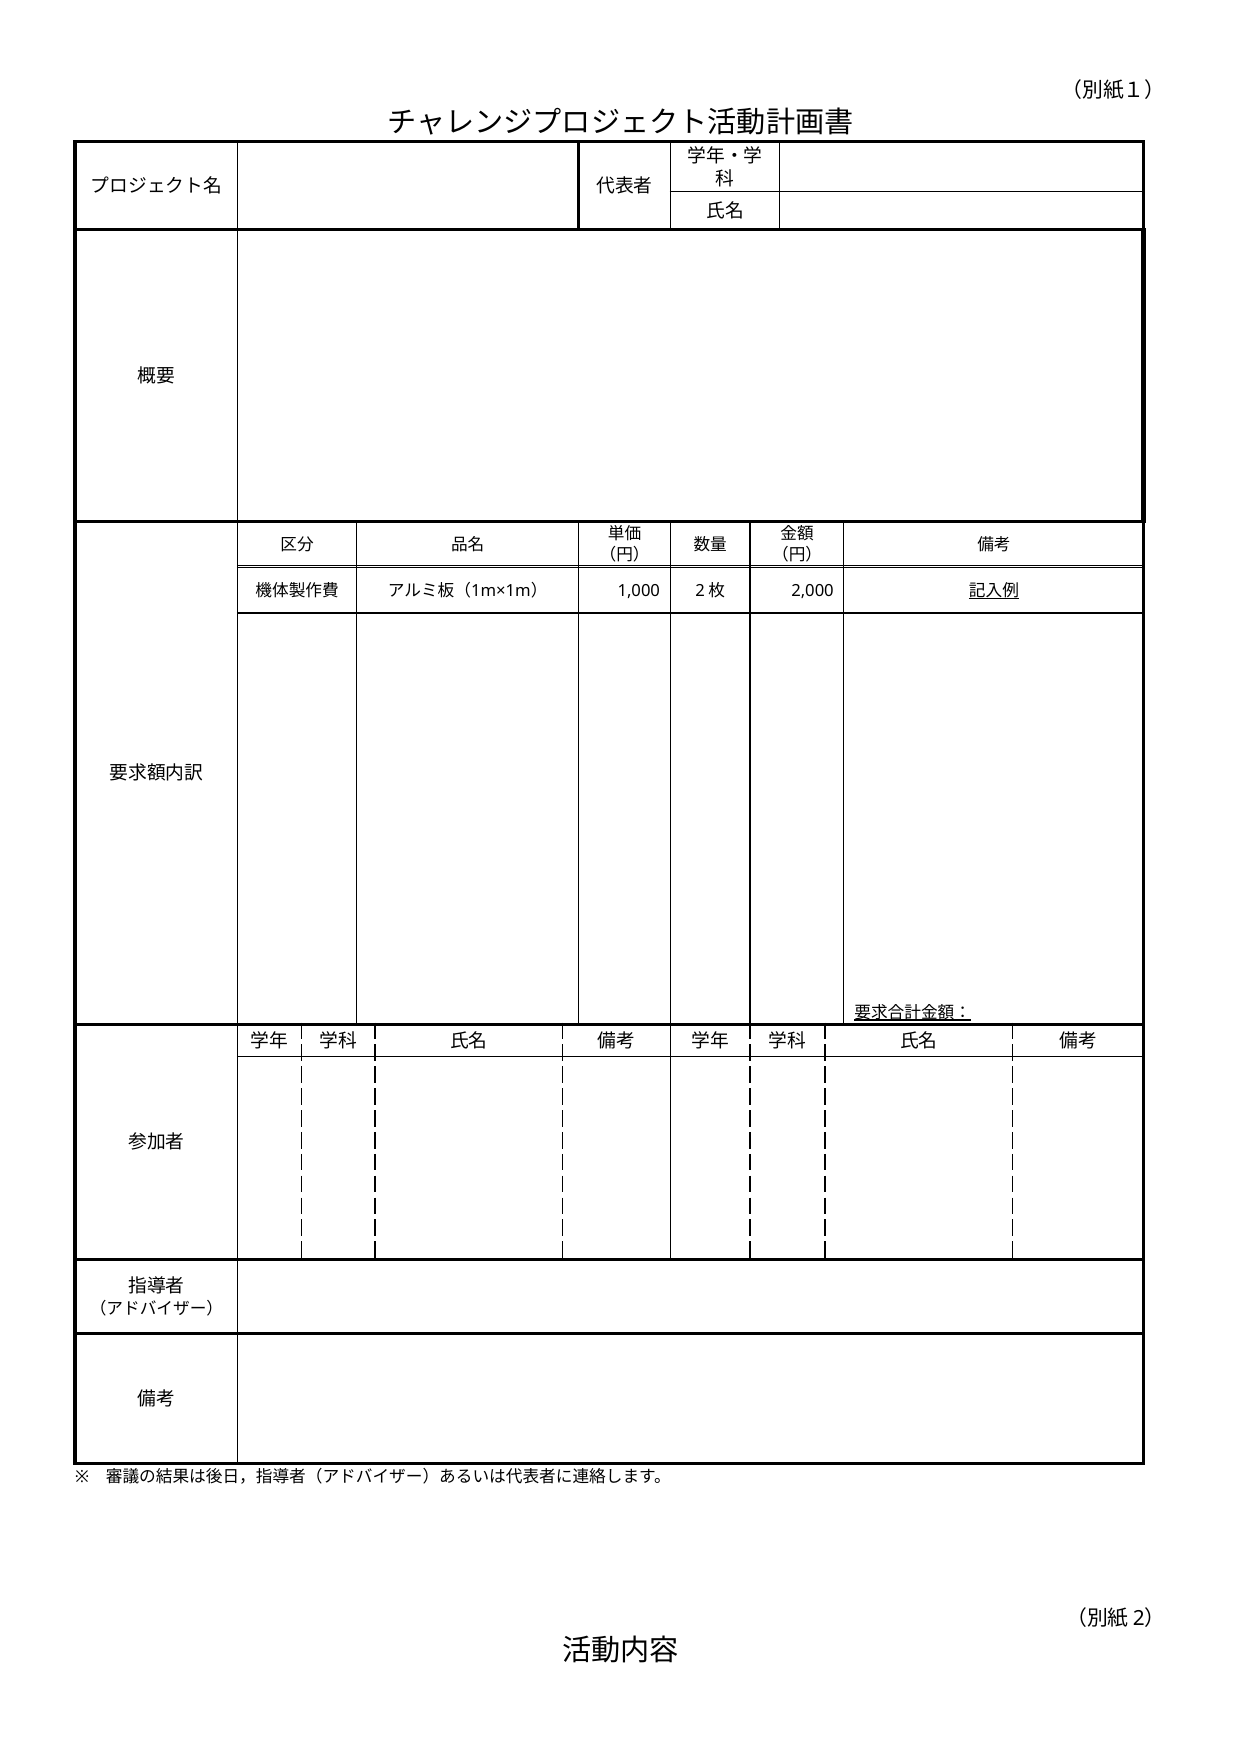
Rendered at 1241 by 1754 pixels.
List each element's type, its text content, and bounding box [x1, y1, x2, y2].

table_header 代表者 [580, 143, 670, 228]
text チャレンジプロジェクト活動計画書 [75, 103, 1165, 140]
table_cell 学科 [301, 1026, 375, 1056]
table_cell 学年 [238, 1026, 301, 1056]
table_cell 備考 [844, 523, 1142, 565]
table_cell 氏名 [671, 192, 779, 228]
table_header [780, 143, 1142, 191]
table_cell [750, 1057, 825, 1258]
table_cell 氏名 [825, 1026, 1012, 1056]
table_cell 金額（円） [751, 523, 843, 565]
table_cell 備考 [77, 1335, 237, 1462]
text （別紙2） [75, 1604, 1165, 1631]
table_header プロジェクト名 [77, 143, 237, 228]
table_cell [238, 1057, 301, 1258]
table_cell 数量 [671, 523, 749, 565]
table_header 学年・学科 [671, 143, 779, 191]
table_cell 氏名 [375, 1026, 562, 1056]
table_cell [238, 231, 1141, 520]
table_cell [825, 1057, 1012, 1258]
table_cell [301, 1057, 375, 1258]
table_cell 学科 [750, 1026, 825, 1056]
text 活動内容 [75, 1631, 1165, 1667]
table_cell [751, 614, 843, 1022]
table_cell 要求合計金額： [844, 614, 1142, 1022]
table_cell 単価（円） [579, 523, 670, 565]
table_cell [238, 1261, 1142, 1332]
table_cell 要求額内訳 [77, 523, 237, 1022]
table_cell 区分 [238, 523, 356, 565]
table_cell [238, 1335, 1142, 1462]
table_cell 2,000 [751, 568, 843, 612]
table_cell 参加者 [77, 1026, 237, 1258]
table_cell [579, 614, 670, 1022]
table_cell 品名 [357, 523, 578, 565]
table_cell [1013, 1057, 1142, 1258]
text ※ 審議の結果は後日，指導者（アドバイザー）あるいは代表者に連絡します。 [75, 1465, 1165, 1486]
table_cell 備考 [563, 1026, 670, 1056]
table_cell 概要 [77, 231, 237, 520]
table_cell 記入例 [844, 568, 1142, 612]
table_cell [238, 614, 356, 1022]
table_cell 1,000 [579, 568, 670, 612]
table_cell 学年 [671, 1026, 750, 1056]
table_cell [563, 1057, 670, 1258]
text （別紙１） [75, 77, 1165, 103]
table_cell 備考 [1013, 1026, 1142, 1056]
table_cell [357, 614, 578, 1022]
table_cell [780, 192, 1142, 228]
table_cell [671, 1057, 750, 1258]
table_cell アルミ板（1m×1m） [357, 568, 578, 612]
table_cell [375, 1057, 562, 1258]
table_cell 2枚 [671, 568, 749, 612]
table_cell 指導者 （アドバイザー） [77, 1261, 237, 1332]
table_header [238, 143, 577, 228]
table_cell 機体製作費 [238, 568, 356, 612]
table_cell [671, 614, 749, 1022]
